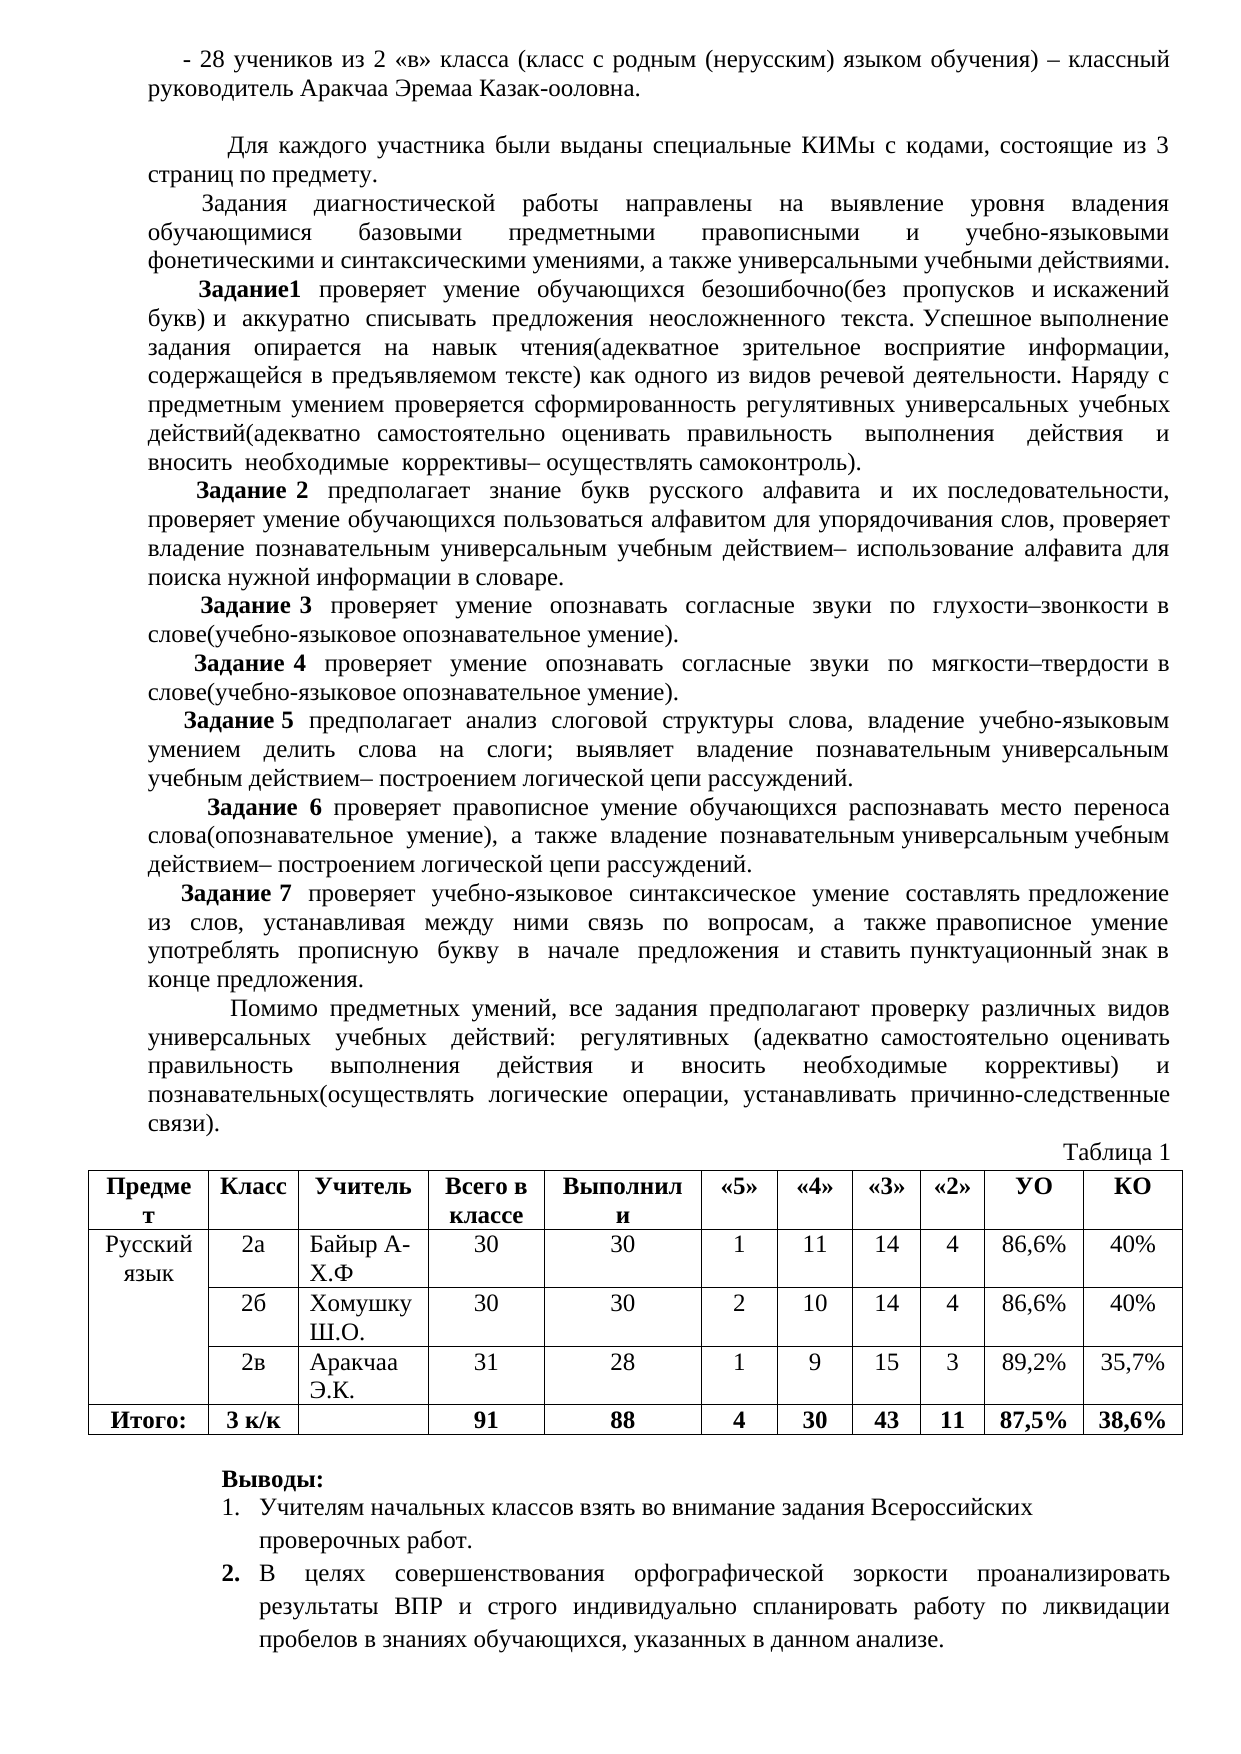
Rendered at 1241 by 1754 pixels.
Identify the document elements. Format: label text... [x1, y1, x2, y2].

table_cell 3 [921, 1347, 984, 1404]
table_header «5» [702, 1171, 777, 1228]
table_cell 40% [1084, 1230, 1182, 1287]
table_cell 11 [778, 1230, 852, 1287]
table_cell [299, 1405, 428, 1434]
table_cell 4 [702, 1405, 777, 1434]
table_cell 30 [778, 1405, 852, 1434]
text Задание 2 предполагает знание букв русского алфавита и их последовательности, проверяет умение обучающихся пользоваться алфавитом для упорядочивания слов, проверяет владение познавательным универсальным учебным действием– использование алфавита для поиска нужной информации в словаре. [148, 476, 1171, 591]
table_cell 1 [702, 1230, 777, 1287]
text Задание 6 проверяет правописное умение обучающихся распознавать место переноса слова(опознавательное умение), а также владение познавательным универсальным учебным действием– построением логической цепи рассуждений. [148, 792, 1171, 878]
table_header КО [1084, 1171, 1182, 1228]
table_cell Хомушку Ш.О. [299, 1288, 428, 1346]
text Задание1 проверяет умение обучающихся безошибочно(без пропусков и искажений букв) и аккуратно списывать предложения неосложненного текста. Успешное выполнение задания опирается на навык чтения(адекватное зрительное восприятие информации, содержащейся в предъявляемом тексте) как одного из видов речевой деятельности. Наряду с предметным умением проверяется сформированность регулятивных универсальных учебных действий(адекватно самостоятельно оценивать правильность выполнения действия и вносить необходимые коррективы– осуществлять самоконтроль). [148, 274, 1171, 476]
table_cell 43 [853, 1405, 920, 1434]
text - 28 учеников из 2 «в» класса (класс с родным (нерусским) языком обучения) – классный руководитель Аракчаа Эремаа Казак-ооловна. [148, 44, 1171, 102]
list Учителям начальных классов взять во внимание задания Всероссийских проверочных работ. [221, 1492, 1171, 1554]
table_cell Итого: [89, 1405, 208, 1434]
table_cell 35,7% [1084, 1347, 1182, 1404]
table_cell 88 [545, 1405, 701, 1434]
table_cell 30 [429, 1230, 544, 1287]
table_header Учитель [299, 1171, 428, 1228]
table_header «4» [778, 1171, 852, 1228]
table_header Всего в классе [429, 1171, 544, 1228]
list Таблица 1 [221, 1137, 1171, 1166]
table_cell 2в [209, 1347, 298, 1404]
table_header УО [985, 1171, 1083, 1228]
table_cell 86,6% [985, 1230, 1083, 1287]
text Задание 3 проверяет умение опознавать согласные звуки по глухости–звонкости в слове(учебно-языковое опознавательное умение). [148, 591, 1171, 648]
table_cell 1 [702, 1347, 777, 1404]
table_cell 31 [429, 1347, 544, 1404]
text Задания диагностической работы направлены на выявление уровня владения обучающимися базовыми предметными правописными и учебно-языковыми фонетическими и синтаксическими умениями, а также универсальными учебными действиями. [148, 188, 1171, 274]
table_header Выполнили [545, 1171, 701, 1228]
table_cell 30 [429, 1288, 544, 1346]
text Задание 4 проверяет умение опознавать согласные звуки по мягкости–твердости в слове(учебно-языковое опознавательное умение). [148, 648, 1171, 706]
text Выводы: [148, 1464, 1171, 1492]
table_cell Русский язык [89, 1230, 208, 1404]
table_cell Байыр А-Х.Ф [299, 1230, 428, 1287]
table_cell 38,6% [1084, 1405, 1182, 1434]
table_cell 91 [429, 1405, 544, 1434]
table_header Предмет [89, 1171, 208, 1228]
table_header Класс [209, 1171, 298, 1228]
table_cell 3 к/к [209, 1405, 298, 1434]
table_cell 11 [921, 1405, 984, 1434]
text Помимо предметных умений, все задания предполагают проверку различных видов универсальных учебных действий: регулятивных (адекватно самостоятельно оценивать правильность выполнения действия и вносить необходимые коррективы) и познавательных(осуществлять логические операции, устанавливать причинно-следственные связи). [148, 993, 1171, 1137]
table_cell 30 [545, 1230, 701, 1287]
table_cell 9 [778, 1347, 852, 1404]
text Задание 7 проверяет учебно-языковое синтаксическое умение составлять предложение из слов, устанавливая между ними связь по вопросам, а также правописное умение употреблять прописную букву в начале предложения и ставить пунктуационный знак в конце предложения. [148, 878, 1171, 993]
text Для каждого участника были выданы специальные КИМы с кодами, состоящие из 3 страниц по предмету. [148, 131, 1171, 188]
table_cell 87,5% [985, 1405, 1083, 1434]
table_cell 2 [702, 1288, 777, 1346]
table_cell 14 [853, 1230, 920, 1287]
table_cell 86,6% [985, 1288, 1083, 1346]
table_cell 15 [853, 1347, 920, 1404]
table_header «2» [921, 1171, 984, 1228]
table_cell 30 [545, 1288, 701, 1346]
table_header «3» [853, 1171, 920, 1228]
table_cell 10 [778, 1288, 852, 1346]
list В целях совершенствования орфографической зоркости проанализировать результаты ВПР и строго индивидуально спланировать работу по ликвидации пробелов в знаниях обучающихся, указанных в данном анализе. [221, 1558, 1171, 1653]
table_cell 4 [921, 1288, 984, 1346]
table_cell 2а [209, 1230, 298, 1287]
table_cell 4 [921, 1230, 984, 1287]
table_cell 14 [853, 1288, 920, 1346]
table_cell 89,2% [985, 1347, 1083, 1404]
table_cell 40% [1084, 1288, 1182, 1346]
table_cell 28 [545, 1347, 701, 1404]
text Задание 5 предполагает анализ слоговой структуры слова, владение учебно-языковым умением делить слова на слоги; выявляет владение познавательным универсальным учебным действием– построением логической цепи рассуждений. [148, 706, 1171, 792]
table_cell Аракчаа Э.К. [299, 1347, 428, 1404]
table_cell 2б [209, 1288, 298, 1346]
